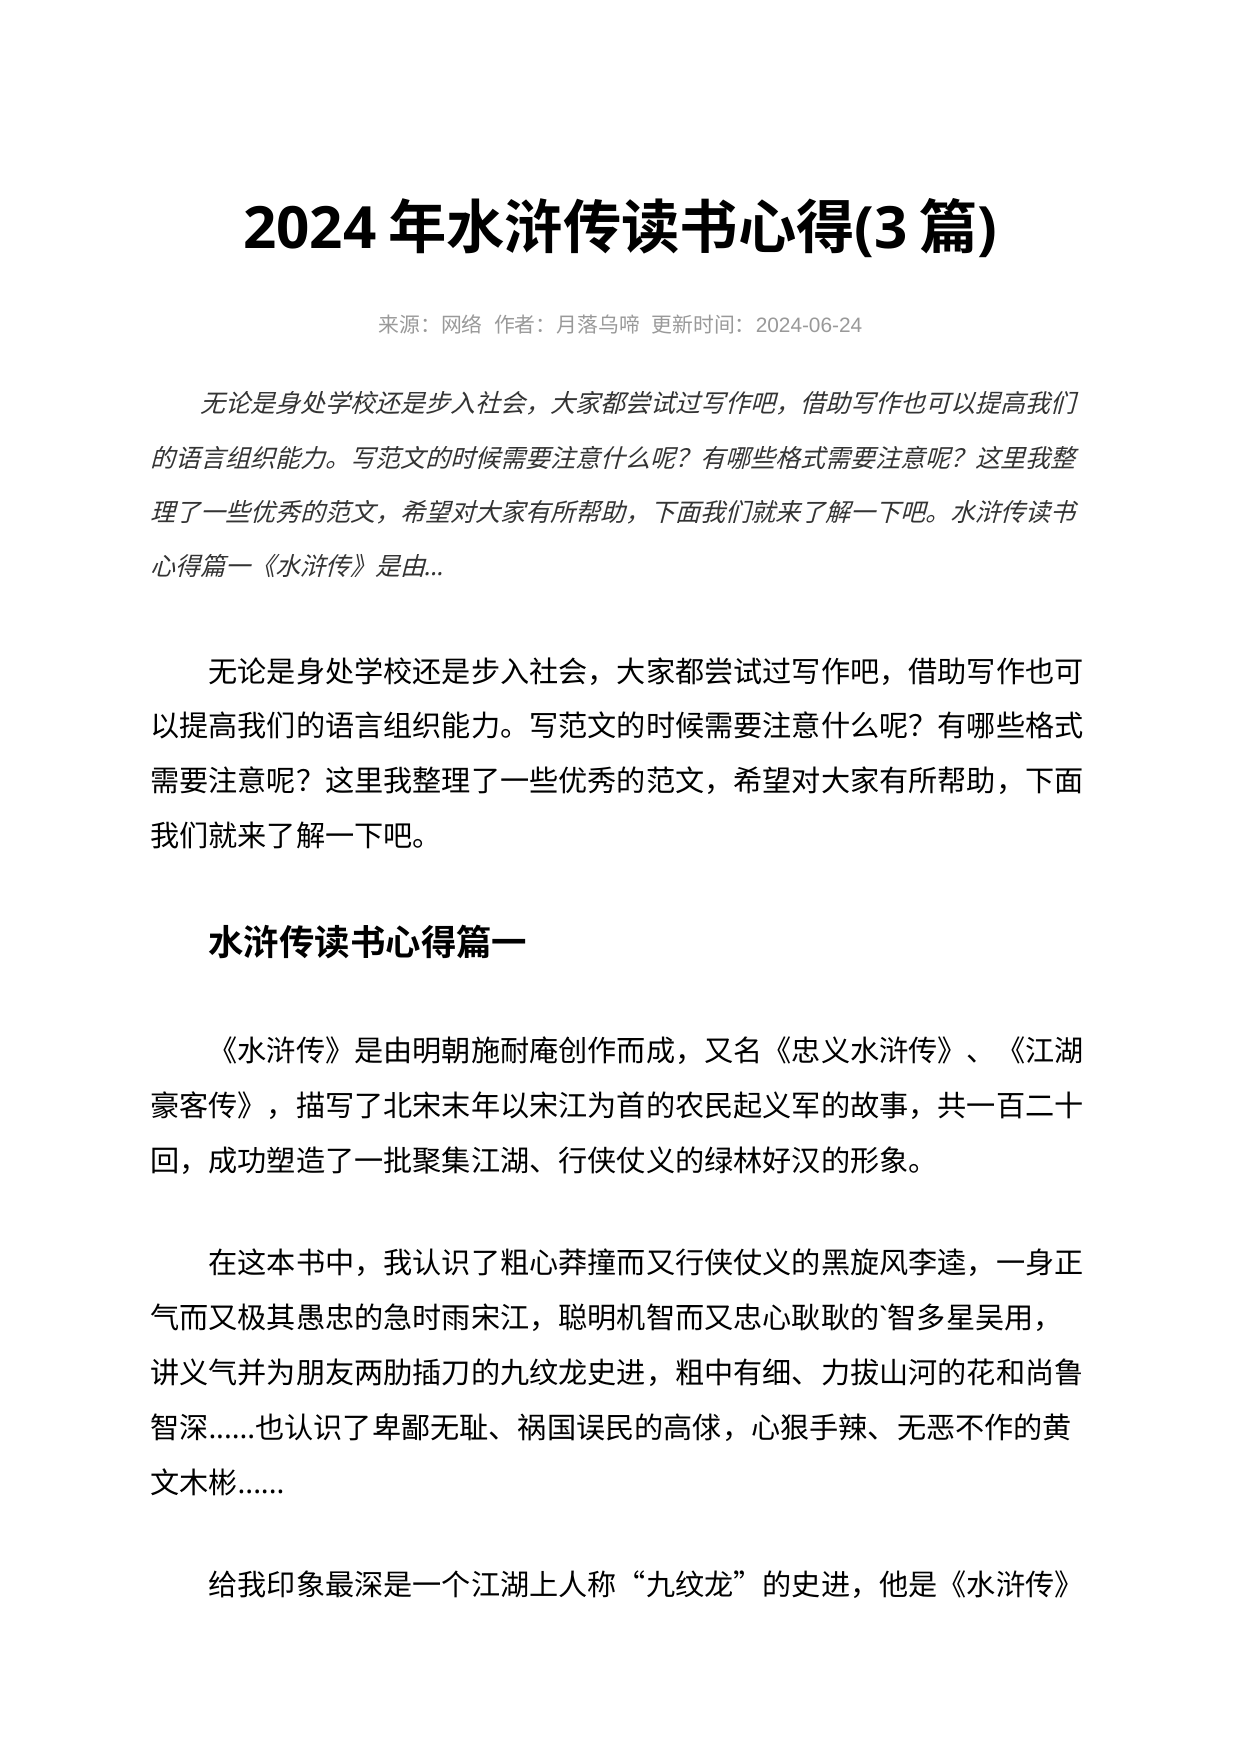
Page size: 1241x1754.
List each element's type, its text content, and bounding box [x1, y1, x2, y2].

text 无论是身处学校还是步入社会，大家都尝试过写作吧，借助写作也可以提高我们的语言组织能力。写范文的时候需要注意什么呢？有哪些格式需要注意呢？这里我整理了一些优秀的范文，希望对大家有所帮助，下面我们就来了解一下吧。水浒传读书心得篇一《水浒传》是由... [150, 384, 1090, 583]
text 在这本书中，我认识了粗心莽撞而又行侠仗义的黑旋风李逵，一身正气而又极其愚忠的急时雨宋江，聪明机智而又忠心耿耿的`智多星吴用，讲义气并为朋友两肋插刀的九纹龙史进，粗中有细、力拔山河的花和尚鲁智深......也认识了卑鄙无耻、祸国误民的高俅，心狠手辣、无恶不作的黄文木彬...... [150, 1239, 1090, 1502]
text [150, 1561, 1090, 1604]
text 《水浒传》是由明朝施耐庵创作而成，又名《忠义水浒传》、《江湖豪客传》，描写了北宋末年以宋江为首的农民起义军的故事，共一百二十回，成功塑造了一批聚集江湖、行侠仗义的绿林好汉的形象。 [150, 1028, 1090, 1180]
text 水浒传读书心得篇一 [150, 914, 1090, 966]
text 无论是身处学校还是步入社会，大家都尝试过写作吧，借助写作也可以提高我们的语言组织能力。写范文的时候需要注意什么呢？有哪些格式需要注意呢？这里我整理了一些优秀的范文，希望对大家有所帮助，下面我们就来了解一下吧。 [150, 648, 1090, 855]
subtitle 2024年水浒传读书心得(3篇) [150, 181, 1090, 266]
text 来源：网络 作者：月落乌啼 更新时间：2024-06-24 [150, 313, 1090, 337]
